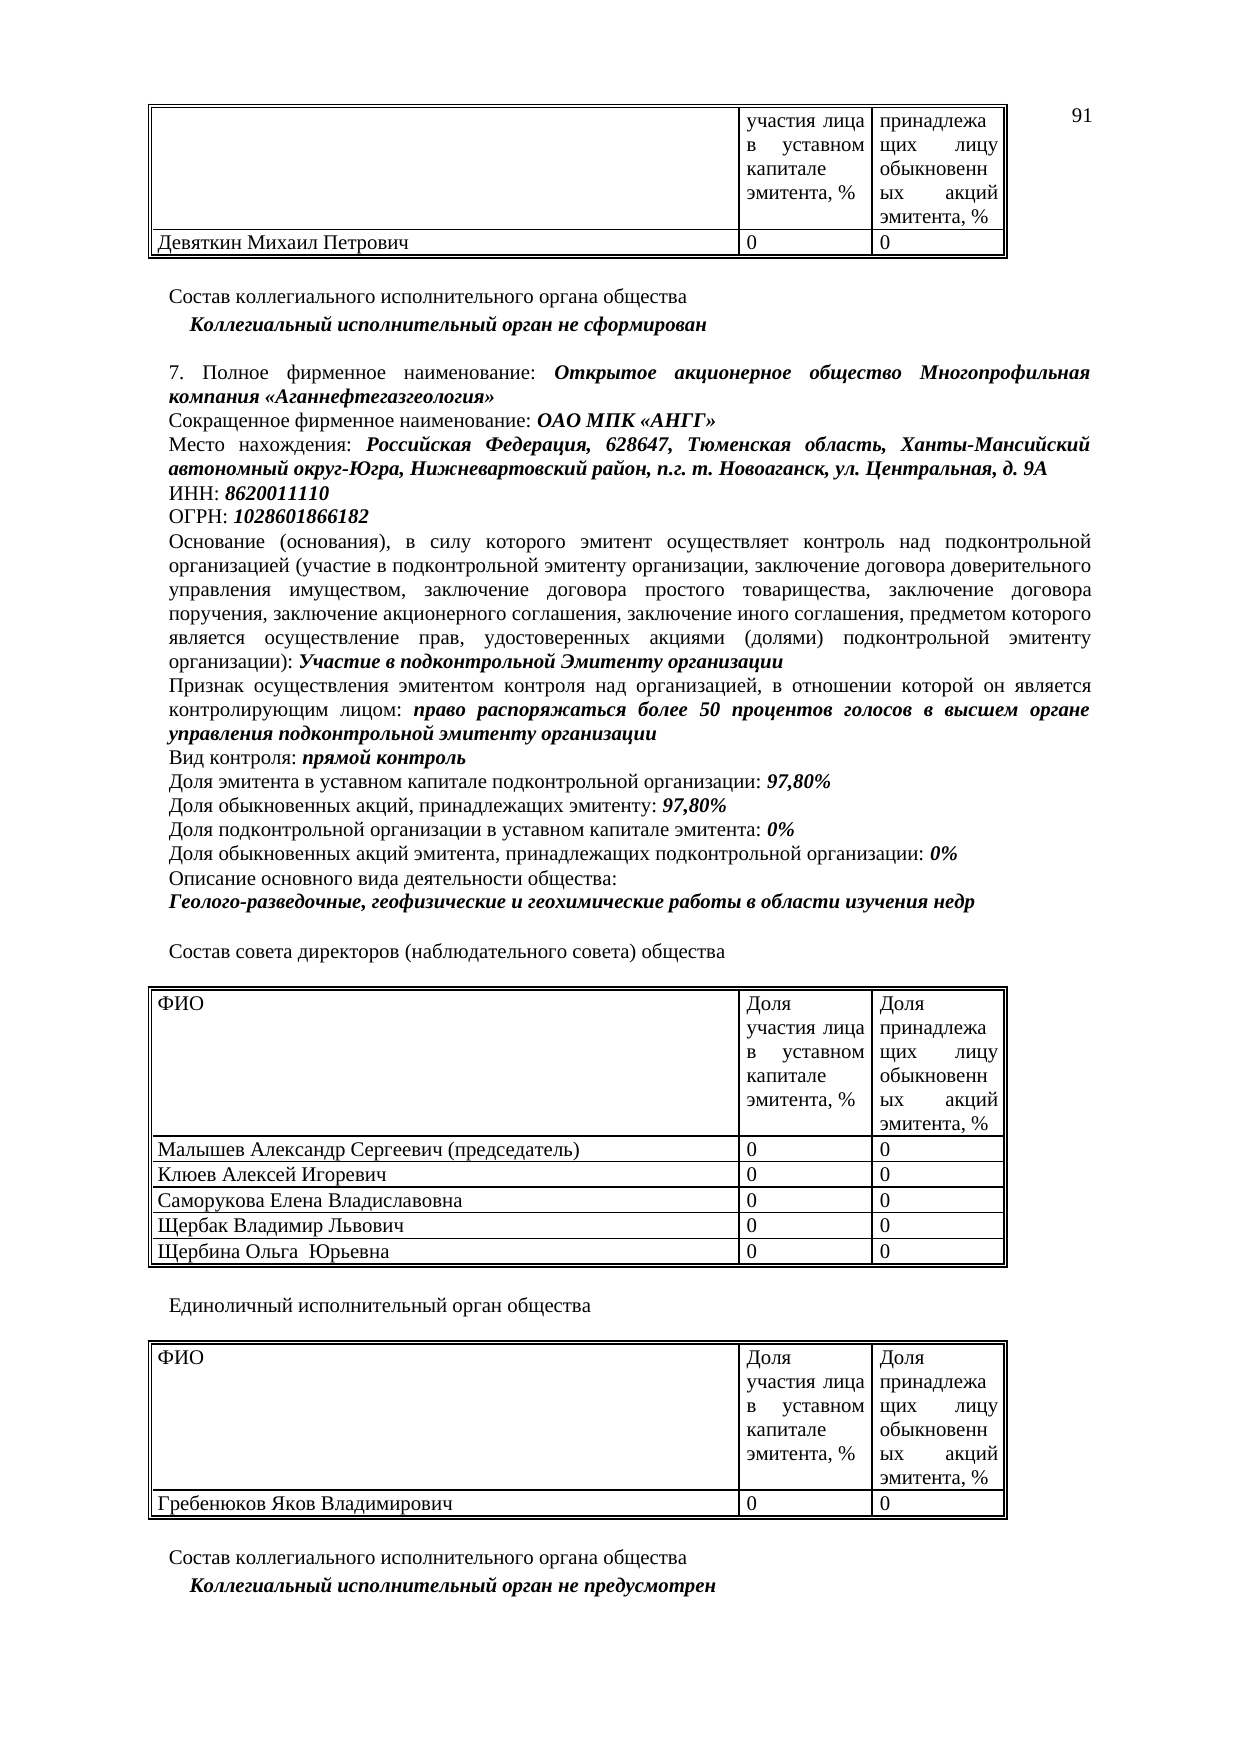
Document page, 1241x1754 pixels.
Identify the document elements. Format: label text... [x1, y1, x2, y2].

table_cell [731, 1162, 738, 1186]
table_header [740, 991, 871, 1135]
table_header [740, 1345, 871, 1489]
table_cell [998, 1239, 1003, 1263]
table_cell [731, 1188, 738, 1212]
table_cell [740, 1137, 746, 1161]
text Коллегиальный исполнительный орган не сформирован [189, 312, 1092, 336]
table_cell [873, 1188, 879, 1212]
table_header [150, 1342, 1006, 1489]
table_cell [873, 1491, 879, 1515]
text Сокращенное фирменное наименование: ОАО МПК «АНГГ» [168, 408, 1092, 432]
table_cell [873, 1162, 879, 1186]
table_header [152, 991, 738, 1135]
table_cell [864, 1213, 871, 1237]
subtitle Состав коллегиального исполнительного органа общества [168, 284, 1092, 308]
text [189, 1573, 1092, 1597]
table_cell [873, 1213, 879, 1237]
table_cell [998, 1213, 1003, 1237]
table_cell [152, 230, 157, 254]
text Основание (основания), в силу которого эмитент осуществляет контроль над подконтрольной организацией (участие в подконтрольной эмитенту организации, заключение договора доверительного управления имуществом, заключение договора простого товарищества, заключение договора поручения, заключение акционерного соглашения, заключение иного соглашения, предметом которого является осуществление прав, удостоверенных акциями (долями) подконтрольной эмитенту организации): Участие в подконтрольной Эмитенту организации [168, 528, 1092, 673]
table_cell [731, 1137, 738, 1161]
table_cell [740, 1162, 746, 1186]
text Доля эмитента в уставном капитале подконтрольной организации: 97,80% [168, 769, 1092, 793]
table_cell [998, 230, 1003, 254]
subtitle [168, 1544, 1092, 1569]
text Доля обыкновенных акций, принадлежащих эмитенту: 97,80% [168, 793, 1092, 817]
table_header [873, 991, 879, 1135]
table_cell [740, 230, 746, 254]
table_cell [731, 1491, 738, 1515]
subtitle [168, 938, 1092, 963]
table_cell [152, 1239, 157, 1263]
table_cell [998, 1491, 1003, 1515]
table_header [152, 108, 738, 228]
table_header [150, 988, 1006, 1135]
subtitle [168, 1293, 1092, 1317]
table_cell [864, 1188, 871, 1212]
text ИНН: 8620011110 [168, 480, 1092, 504]
text Признак осуществления эмитентом контроля над организацией, в отношении которой он является контролирующим лицом: право распоряжаться более 50 процентов голосов в высшем органе управления подконтрольной эмитенту организации [168, 673, 1092, 745]
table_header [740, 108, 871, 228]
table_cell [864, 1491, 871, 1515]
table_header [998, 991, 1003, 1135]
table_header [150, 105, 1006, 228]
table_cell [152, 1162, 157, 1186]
text 7. Полное фирменное наименование: Открытое акционерное общество Многопрофильная компания «Аганнефтегазгеология» [168, 360, 1092, 408]
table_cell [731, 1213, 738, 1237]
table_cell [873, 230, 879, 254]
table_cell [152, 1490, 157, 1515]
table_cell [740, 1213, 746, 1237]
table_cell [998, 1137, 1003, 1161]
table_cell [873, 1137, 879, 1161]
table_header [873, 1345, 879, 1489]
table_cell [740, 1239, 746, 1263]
text Доля подконтрольной организации в уставном капитале эмитента: 0% [168, 817, 1092, 841]
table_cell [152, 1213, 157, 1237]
text ОГРН: 1028601866182 [168, 504, 1092, 528]
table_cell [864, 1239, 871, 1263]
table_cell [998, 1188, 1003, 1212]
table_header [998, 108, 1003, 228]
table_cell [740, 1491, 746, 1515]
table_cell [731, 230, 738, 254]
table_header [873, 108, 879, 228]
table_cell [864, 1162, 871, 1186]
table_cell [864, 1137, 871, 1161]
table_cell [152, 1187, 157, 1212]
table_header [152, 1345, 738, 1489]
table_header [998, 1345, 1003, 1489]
text Описание основного вида деятельности общества: Геолого-разведочные, геофизические и геохимические работы в области изучения недр [168, 865, 1092, 913]
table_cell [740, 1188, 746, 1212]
text Доля обыкновенных акций эмитента, принадлежащих подконтрольной организации: 0% [168, 841, 1092, 865]
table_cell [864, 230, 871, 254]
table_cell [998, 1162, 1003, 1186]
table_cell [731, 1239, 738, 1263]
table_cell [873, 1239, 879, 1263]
subtitle Место нахождения: Российская Федерация, 628647, Тюменская область, Ханты-Мансийский автономный округ-Югра, Нижневартовский район, п.г. т. Новоаганск, ул. Центральная, д. 9А [168, 432, 1092, 480]
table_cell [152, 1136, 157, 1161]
text Вид контроля: прямой контроль [168, 745, 1092, 769]
